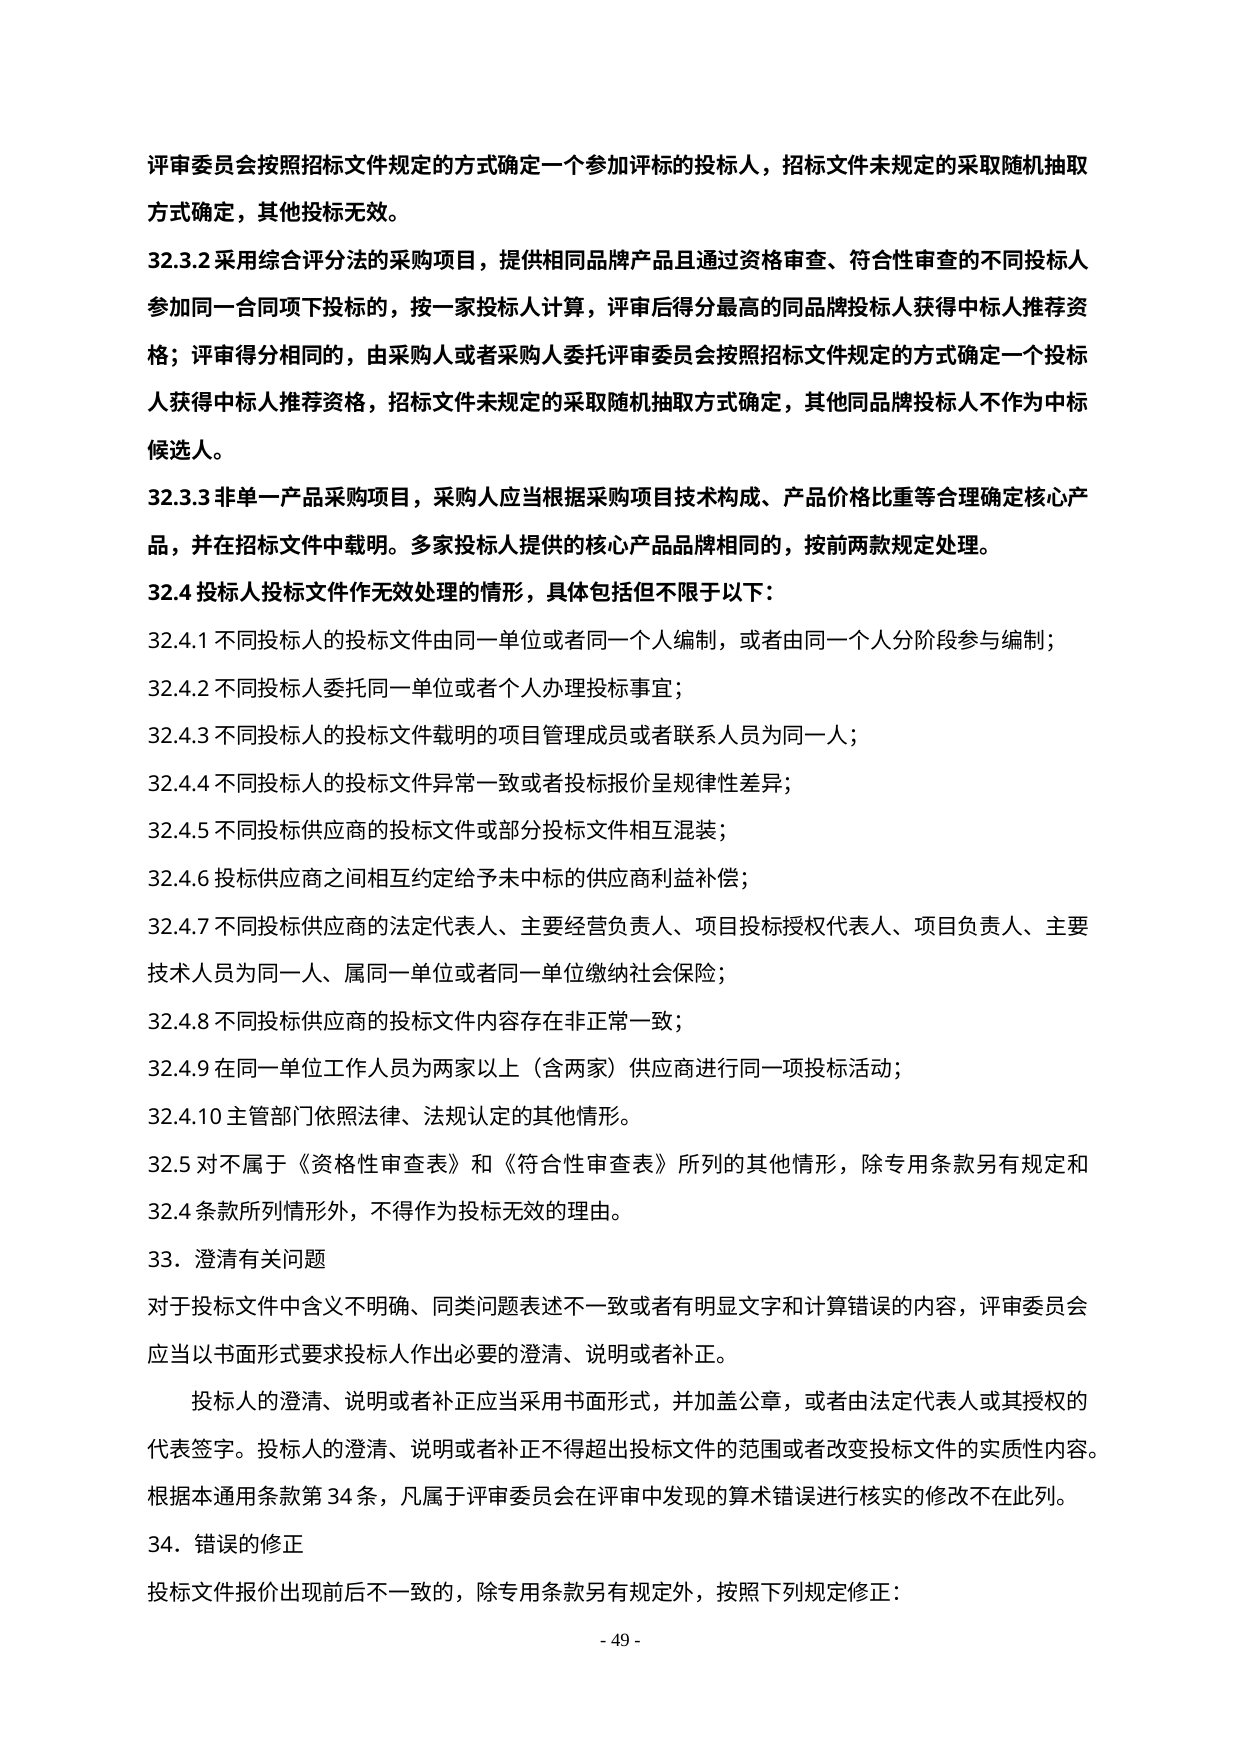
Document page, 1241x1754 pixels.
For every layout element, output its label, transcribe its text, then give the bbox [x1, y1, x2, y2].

text 32.4.3不同投标人的投标文件载明的项目管理成员或者联系人员为同一人； [148, 718, 1092, 750]
text 对于投标文件中含义不明确、同类问题表述不一致或者有明显文字和计算错误的内容，评审委员会应当以书面形式要求投标人作出必要的澄清、说明或者补正。 [148, 1289, 1092, 1368]
text 34．错误的修正 [148, 1527, 1092, 1559]
text 33．澄清有关问题 [148, 1242, 1092, 1273]
text 32.4.1不同投标人的投标文件由同一单位或者同一个人编制，或者由同一个人分阶段参与编制； [148, 623, 1092, 655]
text 32.4.2不同投标人委托同一单位或者个人办理投标事宜； [148, 671, 1092, 702]
text 32.4.4不同投标人的投标文件异常一致或者投标报价呈规律性差异； [148, 766, 1092, 798]
text 32.3.2采用综合评分法的采购项目，提供相同品牌产品且通过资格审查、符合性审查的不同投标人参加同一合同项下投标的，按一家投标人计算，评审后得分最高的同品牌投标人获得中标人推荐资格；评审得分相同的，由采购人或者采购人委托评审委员会按照招标文件规定的方式确定一个投标人获得中标人推荐资格，招标文件未规定的采取随机抽取方式确定，其他同品牌投标人不作为中标候选人。 [148, 243, 1092, 464]
text 32.5对不属于《资格性审查表》和《符合性审查表》所列的其他情形，除专用条款另有规定和32.4条款所列情形外，不得作为投标无效的理由。 [148, 1147, 1092, 1226]
text 32.3.3非单一产品采购项目，采购人应当根据采购项目技术构成、产品价格比重等合理确定核心产品，并在招标文件中载明。多家投标人提供的核心产品品牌相同的，按前两款规定处理。 [148, 480, 1092, 559]
text 32.4投标人投标文件作无效处理的情形，具体包括但不限于以下： [148, 575, 1092, 607]
text 投标人的澄清、说明或者补正应当采用书面形式，并加盖公章，或者由法定代表人或其授权的代表签字。投标人的澄清、说明或者补正不得超出投标文件的范围或者改变投标文件的实质性内容。 [148, 1384, 1092, 1463]
text 32.4.9在同一单位工作人员为两家以上（含两家）供应商进行同一项投标活动； [148, 1051, 1092, 1083]
text 32.4.7不同投标供应商的法定代表人、主要经营负责人、项目投标授权代表人、项目负责人、主要技术人员为同一人、属同一单位或者同一单位缴纳社会保险； [148, 909, 1092, 988]
text 根据本通用条款第34条，凡属于评审委员会在评审中发现的算术错误进行核实的修改不在此列。 [148, 1479, 1092, 1511]
text 32.4.5不同投标供应商的投标文件或部分投标文件相互混装； [148, 813, 1092, 845]
text 32.4.8不同投标供应商的投标文件内容存在非正常一致； [148, 1004, 1092, 1036]
text 32.4.10主管部门依照法律、法规认定的其他情形。 [148, 1099, 1092, 1131]
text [148, 148, 1092, 227]
text 投标文件报价出现前后不一致的，除专用条款另有规定外，按照下列规定修正： [148, 1574, 1092, 1606]
text 32.4.6投标供应商之间相互约定给予未中标的供应商利益补偿； [148, 861, 1092, 893]
